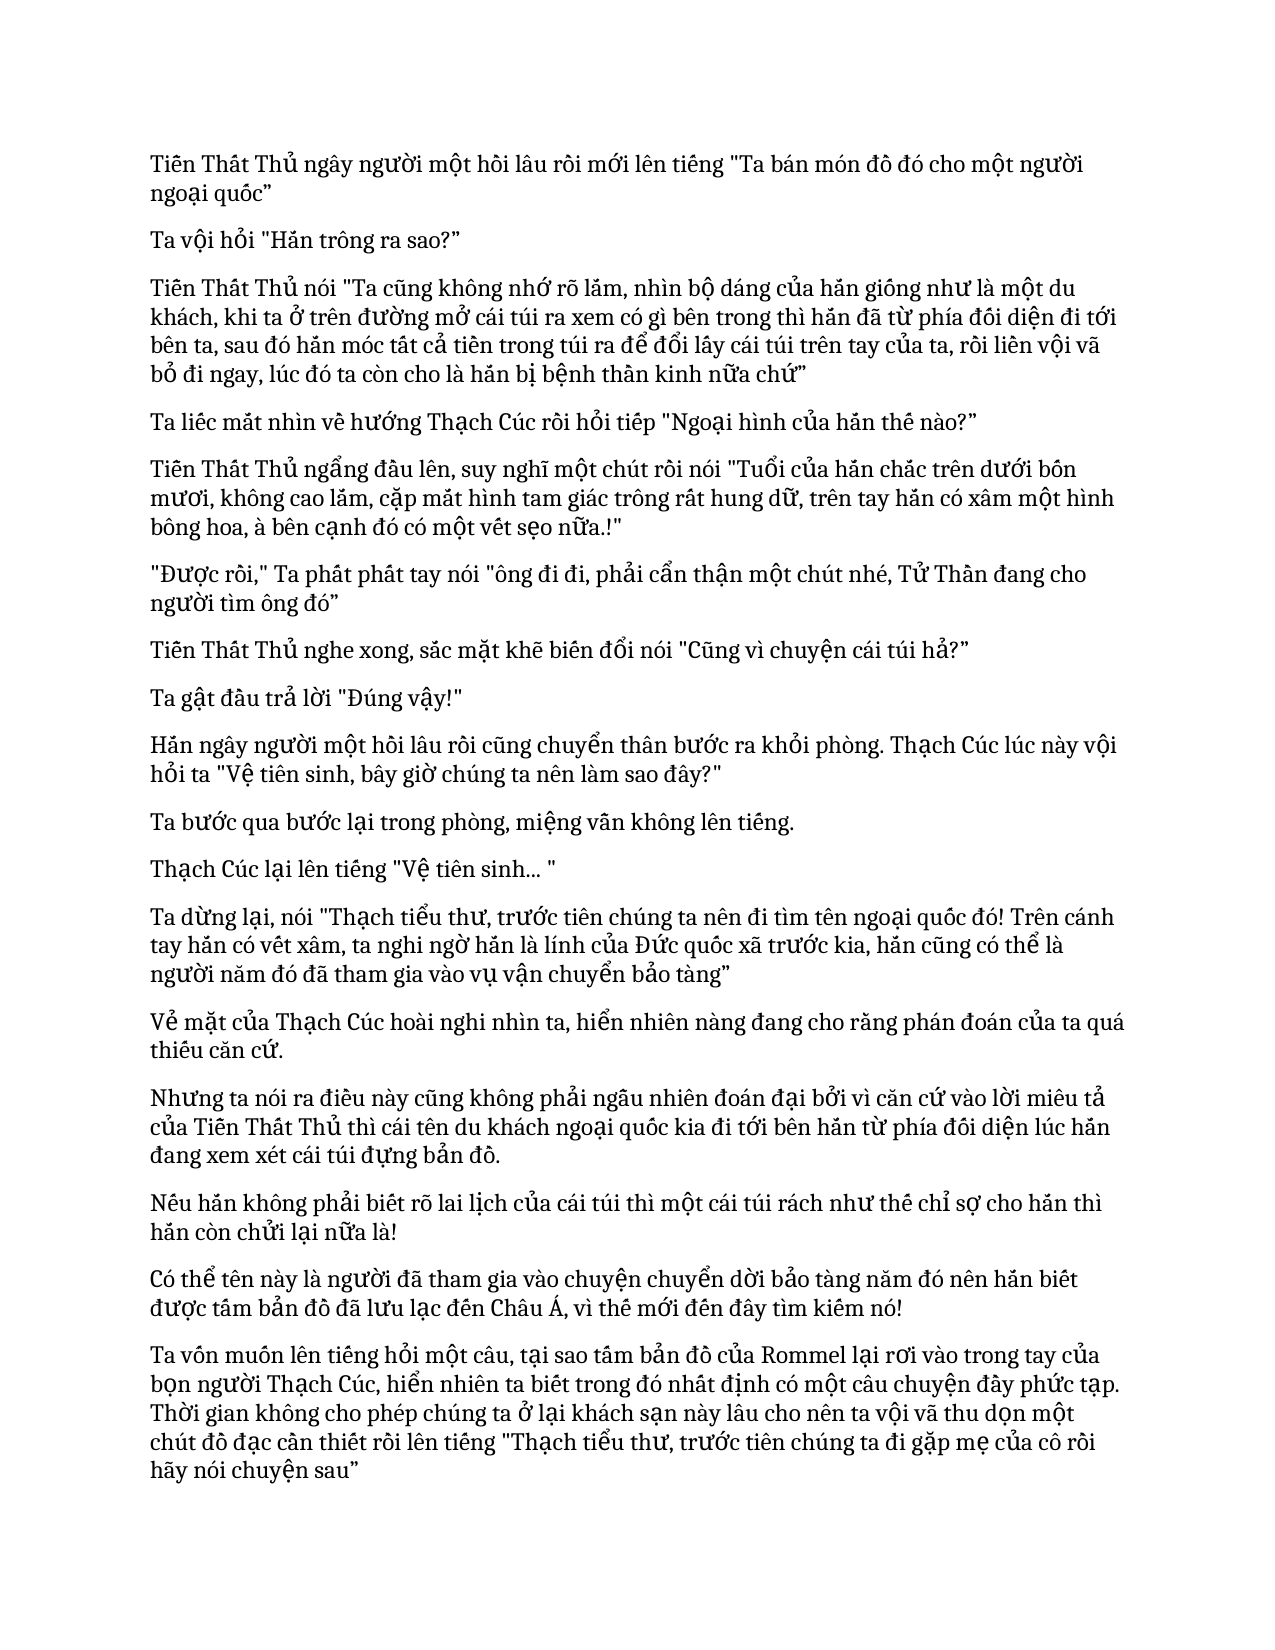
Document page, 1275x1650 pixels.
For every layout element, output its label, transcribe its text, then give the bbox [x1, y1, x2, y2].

text Ta bước qua bước lại trong phòng, miệng vẫn không lên tiếng. [150, 807, 1125, 836]
text Nếu hắn không phải biết rõ lai lịch của cái túi thì một cái túi rách như thế chỉ sợ cho hắn thì hắn còn chửi lại nữa là! [150, 1189, 1125, 1246]
text Tiễn Thất Thủ ngây người một hồi lâu rồi mới lên tiếng "Ta bán món đồ đó cho một người ngoại quốc” [150, 150, 1125, 207]
text "Được rồi," Ta phất phất tay nói "ông đi đi, phải cẩn thận một chút nhé, Tử Thần đang cho người tìm ông đó” [150, 560, 1125, 617]
text Tiễn Thất Thủ ngẩng đầu lên, suy nghĩ một chút rồi nói "Tuổi của hắn chắc trên dưới bốn mươi, không cao lắm, cặp mắt hình tam giác trông rất hung dữ, trên tay hắn có xâm một hình bông hoa, à bên cạnh đó có một vết sẹo nữa.!" [150, 455, 1125, 541]
text Hắn ngây người một hồi lâu rồi cũng chuyển thân bước ra khỏi phòng. Thạch Cúc lúc này vội hỏi ta "Vệ tiên sinh, bây giờ chúng ta nên làm sao đây?" [150, 731, 1125, 789]
text Vẻ mặt của Thạch Cúc hoài nghi nhìn ta, hiển nhiên nàng đang cho rằng phán đoán của ta quá thiếu căn cứ. [150, 1007, 1125, 1065]
text Thạch Cúc lại lên tiếng "Vệ tiên sinh... " [150, 855, 1125, 884]
text Ta vội hỏi "Hắn trông ra sao?” [150, 226, 1125, 255]
text Tiễn Thất Thủ nghe xong, sắc mặt khẽ biến đổi nói "Cũng vì chuyện cái túi hả?” [150, 636, 1125, 665]
text Ta liếc mắt nhìn về hướng Thạch Cúc rồi hỏi tiếp "Ngoại hình của hắn thế nào?” [150, 407, 1125, 436]
text Nhưng ta nói ra điều này cũng không phải ngẫu nhiên đoán đại bởi vì căn cứ vào lời miêu tả của Tiễn Thất Thủ thì cái tên du khách ngoại quốc kia đi tới bên hắn từ phía đối diện lúc hắn đang xem xét cái túi đựng bản đồ. [150, 1084, 1125, 1170]
text Có thể tên này là người đã tham gia vào chuyện chuyển dời bảo tàng năm đó nên hắn biết được tấm bản đồ đã lưu lạc đến Châu Á, vì thế mới đến đây tìm kiếm nó! [150, 1265, 1125, 1322]
text Tiễn Thất Thủ nói "Ta cũng không nhớ rõ lắm, nhìn bộ dáng của hắn giống như là một du khách, khi ta ở trên đường mở cái túi ra xem có gì bên trong thì hắn đã từ phía đối diện đi tới bên ta, sau đó hắn móc tất cả tiền trong túi ra để đổi lấy cái túi trên tay của ta, rồi liền vội vã bỏ đi ngay, lúc đó ta còn cho là hắn bị bệnh thần kinh nữa chứ” [150, 274, 1125, 389]
text Ta vốn muốn lên tiếng hỏi một câu, tại sao tấm bản đồ của Rommel lại rơi vào trong tay của bọn người Thạch Cúc, hiển nhiên ta biết trong đó nhất định có một câu chuyện đầy phức tạp. Thời gian không cho phép chúng ta ở lại khách sạn này lâu cho nên ta vội vã thu dọn một chút đồ đạc cần thiết rồi lên tiếng "Thạch tiểu thư, trước tiên chúng ta đi gặp mẹ của cô rồi hãy nói chuyện sau” [150, 1341, 1125, 1485]
text Ta dừng lại, nói "Thạch tiểu thư, trước tiên chúng ta nên đi tìm tên ngoại quốc đó! Trên cánh tay hắn có vết xâm, ta nghi ngờ hắn là lính của Đức quốc xã trước kia, hắn cũng có thể là người năm đó đã tham gia vào vụ vận chuyển bảo tàng” [150, 902, 1125, 989]
text Ta gật đầu trả lời "Đúng vậy!" [150, 684, 1125, 712]
